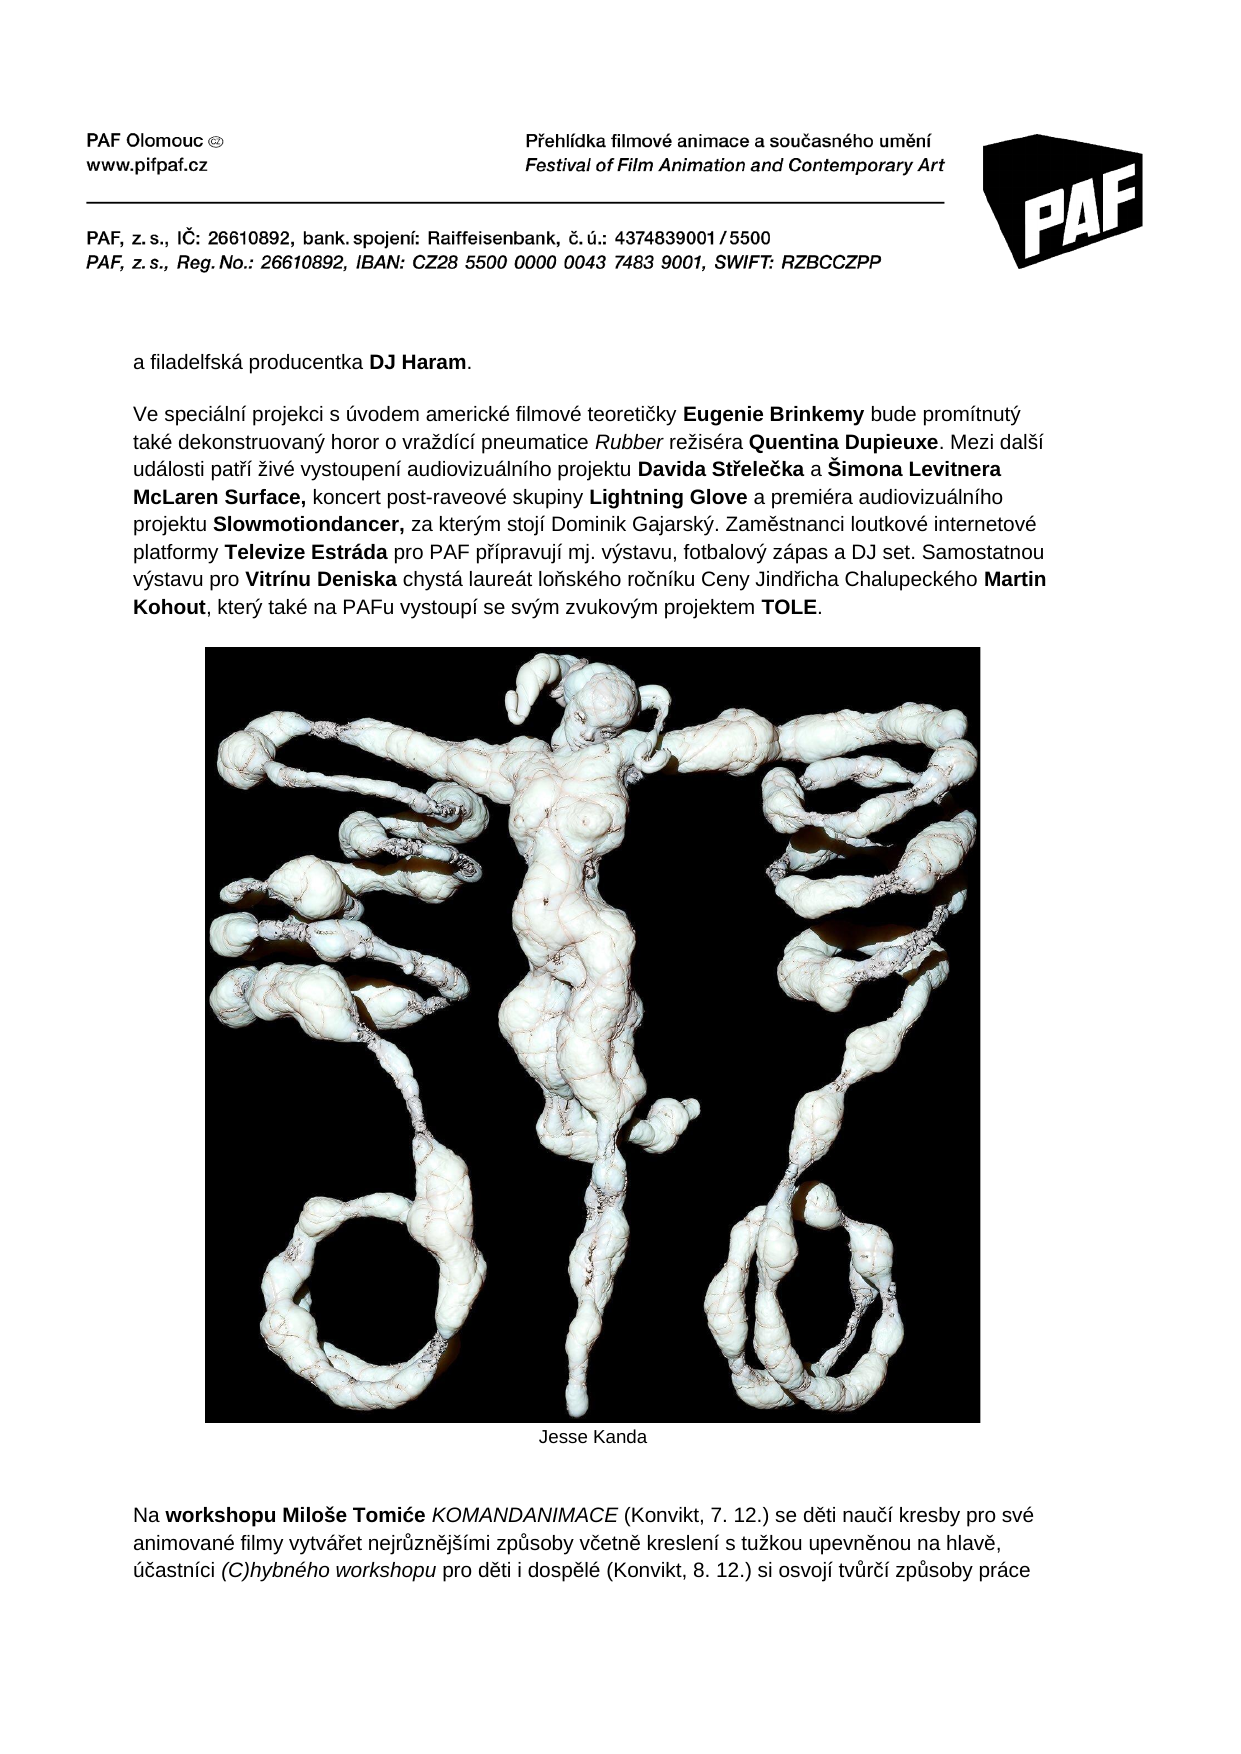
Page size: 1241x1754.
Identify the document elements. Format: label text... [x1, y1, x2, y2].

picture [15, 73, 1217, 350]
picture [205, 647, 981, 1423]
text Ve speciální projekci s úvodem americké filmové teoretičky Eugenie Brinkemy bude promítnutý také dekonstruovaný horor o vraždící pneumatice Rubber režiséra Quentina Dupieuxe. Mezi další události patří živé vystoupení audiovizuálního projektu Davida Střelečka a Šimona Levitnera McLaren Surface, koncert post-raveové skupiny Lightning Glove a premiéra audiovizuálního projektu Slowmotiondancer, za kterým stojí Dominik Gajarský. Zaměstnanci loutkové internetové platformy Televize Estráda pro PAF přípravují mj. výstavu, fotbalový zápas a DJ set. Samostatnou výstavu pro Vitrínu Deniska chystá laureát loňského ročníku Ceny Jindřicha Chalupeckého Martin Kohout, který také na PAFu vystoupí se svým zvukovým projektem TOLE. [133, 402, 1053, 619]
